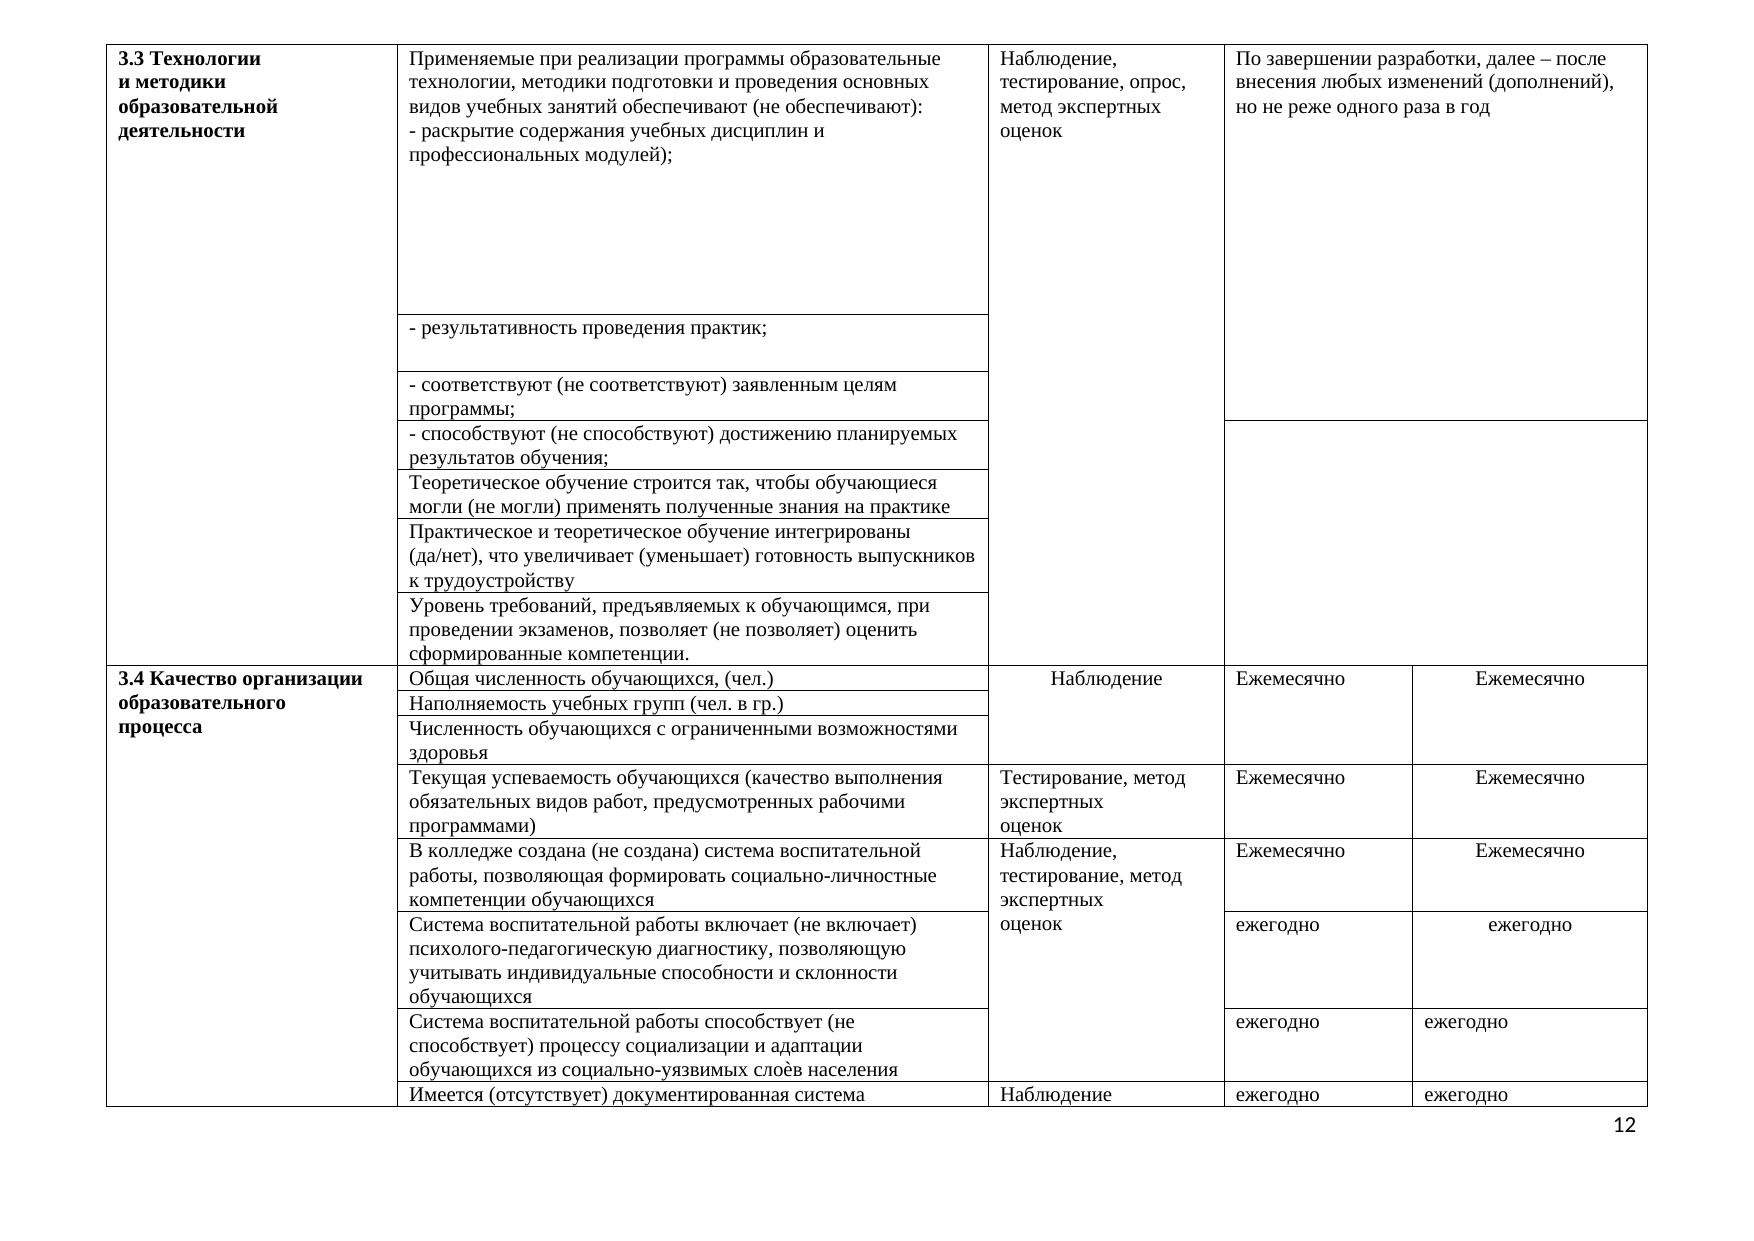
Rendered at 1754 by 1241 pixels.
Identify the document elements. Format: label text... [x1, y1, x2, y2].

table_cell Текущая успеваемость обучающихся (качество выполнения обязательных видов работ, предусмотренных рабочими программами) [398, 765, 988, 837]
table_cell ежегодно [1413, 912, 1647, 1008]
table_cell Наблюдение [989, 1082, 1224, 1106]
table_cell [1225, 421, 1647, 665]
table_cell 3.4 Качество организации образовательного процесса [107, 666, 397, 1106]
table_cell Ежемесячно [1225, 839, 1412, 911]
table_cell Ежемесячно [1225, 765, 1412, 837]
table_cell - способствуют (не способствуют) достижению планируемых результатов обучения; [398, 421, 988, 469]
table_cell ежегодно [1225, 1009, 1412, 1081]
table_cell Общая численность обучающихся, (чел.) [398, 666, 988, 690]
table_cell В колледже создана (не создана) система воспитательной работы, позволяющая формировать социально-личностные компетенции обучающихся [398, 839, 988, 911]
table_cell - соответствуют (не соответствуют) заявленным целям программы; [398, 372, 988, 420]
table_cell Численность обучающихся с ограниченными возможностями здоровья [398, 716, 988, 764]
table_cell Система воспитательной работы способствует (не способствует) процессу социализации и адаптации обучающихся из социально-уязвимых слоѐв населения [398, 1009, 988, 1081]
table_cell 3.3 Технологии и методики образовательной деятельности [107, 45, 397, 665]
table_cell Ежемесячно [1413, 765, 1647, 837]
table_cell Наполняемость учебных групп (чел. в гр.) [398, 691, 988, 715]
table_cell Применяемые при реализации программы образовательные технологии, методики подготовки и проведения основных видов учебных занятий обеспечивают (не обеспечивают): - раскрытие содержания учебных дисциплин и профессиональных модулей); [398, 45, 988, 314]
table_cell Практическое и теоретическое обучение интегрированы (да/нет), что увеличивает (уменьшает) готовность выпускников к трудоустройству [398, 519, 988, 592]
table_cell Ежемесячно [1413, 666, 1647, 764]
table_cell Система воспитательной работы включает (не включает) психолого-педагогическую диагностику, позволяющую учитывать индивидуальные способности и склонности обучающихся [398, 912, 988, 1008]
table_cell Ежемесячно [1225, 666, 1412, 764]
table_cell - результативность проведения практик; [398, 315, 988, 371]
table_cell ежегодно [1413, 1009, 1647, 1081]
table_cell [398, 1082, 988, 1106]
table_cell Уровень требований, предъявляемых к обучающимся, при проведении экзаменов, позволяет (не позволяет) оценить сформированные компетенции. [398, 593, 988, 665]
table_cell Ежемесячно [1413, 839, 1647, 911]
table_cell Наблюдение [989, 666, 1224, 764]
table_cell Наблюдение, тестирование, опрос, метод экспертных оценок [989, 45, 1224, 665]
table_cell По завершении разработки, далее – после внесения любых изменений (дополнений), но не реже одного раза в год [1225, 45, 1647, 420]
table_cell ежегодно [1225, 912, 1412, 1008]
table_cell Наблюдение, тестирование, метод экспертных оценок [989, 839, 1224, 1081]
table_cell ежегодно [1225, 1082, 1412, 1106]
table_cell Тестирование, метод экспертных оценок [989, 765, 1224, 837]
table_cell ежегодно [1413, 1082, 1647, 1106]
table_cell Теоретическое обучение строится так, чтобы обучающиеся могли (не могли) применять полученные знания на практике [398, 470, 988, 518]
